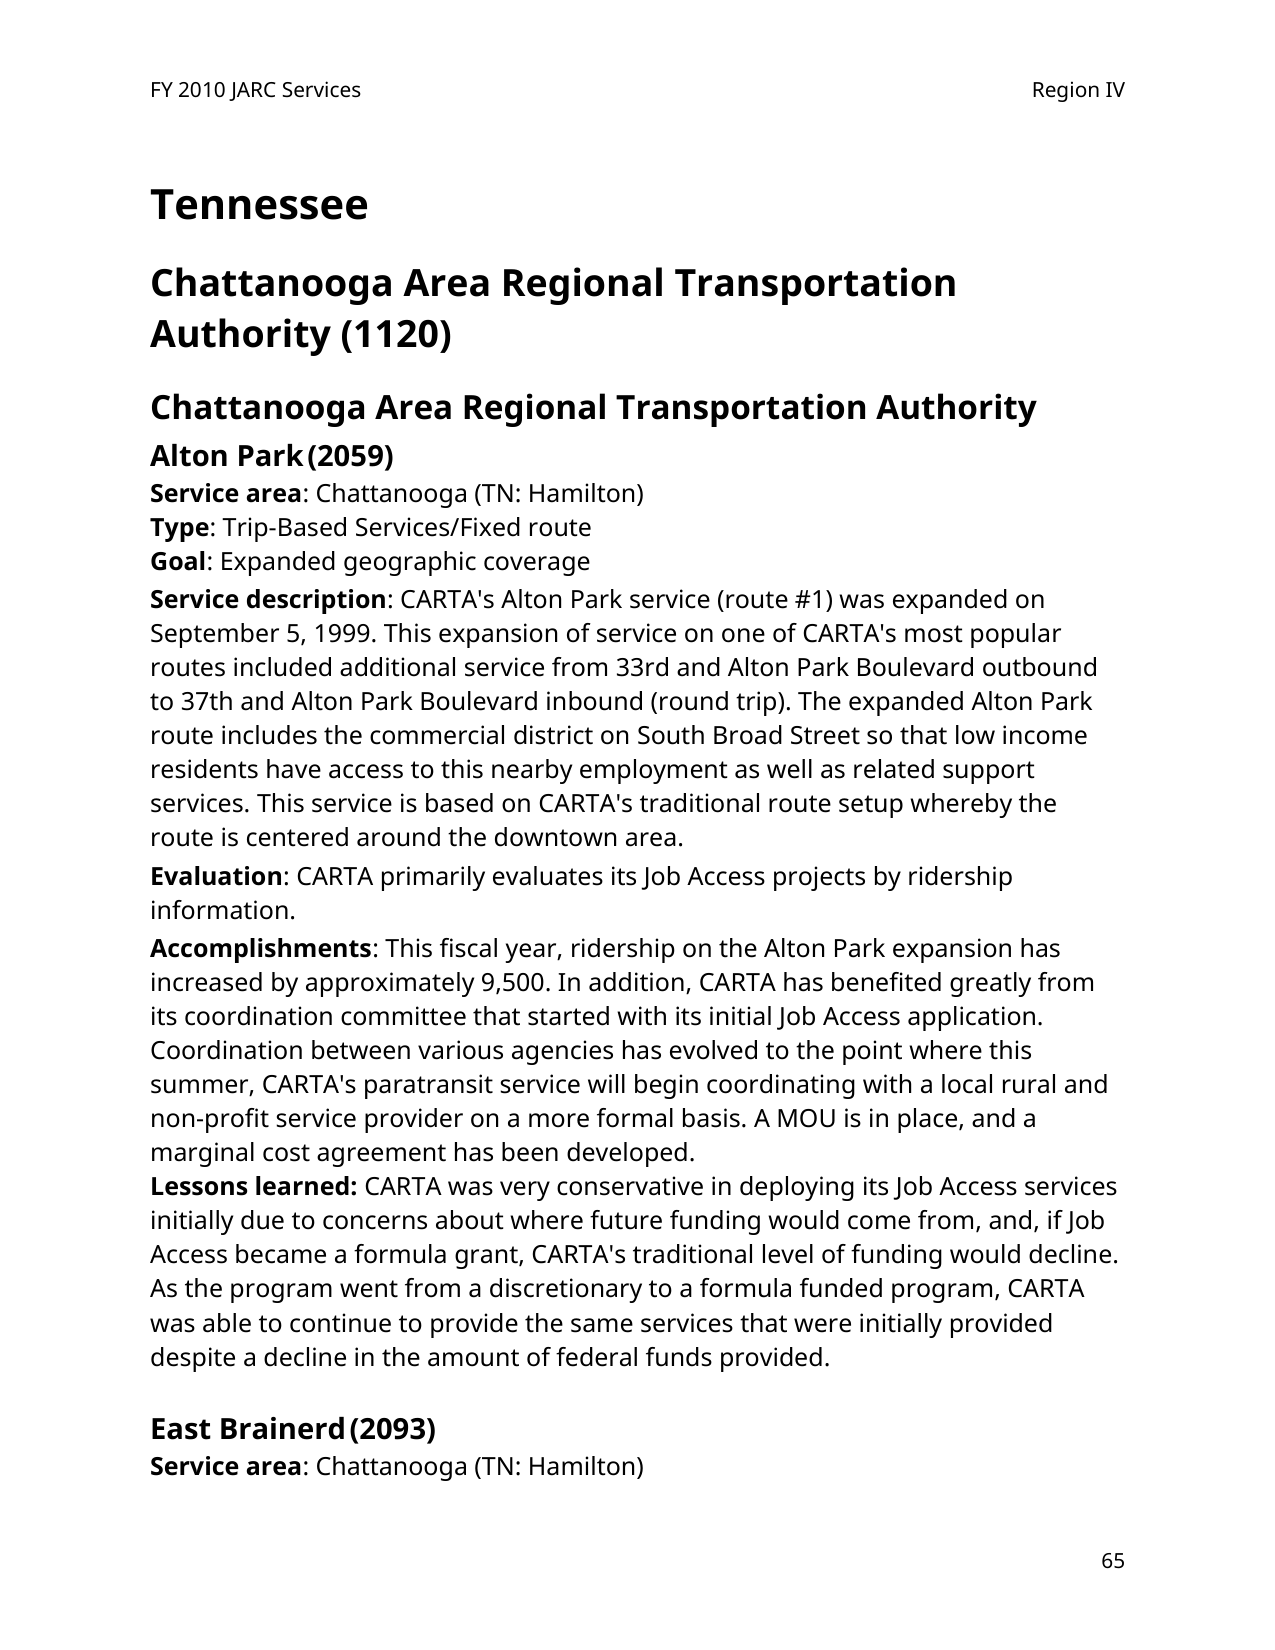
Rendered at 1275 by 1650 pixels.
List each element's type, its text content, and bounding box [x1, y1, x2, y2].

subtitle Chattanooga Area Regional Transportation Authority (1120) [150, 257, 1125, 359]
subtitle Chattanooga Area Regional Transportation Authority [150, 384, 1125, 429]
subtitle Tennessee [150, 175, 1125, 232]
text Lessons learned: CARTA was very conservative in deploying its Job Access services initially due to concerns about where future funding would come from, and, if Job Access became a formula grant, CARTA's traditional level of funding would decline. As the program went from a discretionary to a formula funded program, CARTA was able to continue to provide the same services that were initially provided despite a decline in the amount of federal funds provided. [150, 1169, 1125, 1373]
subtitle East Brainerd (2093) [150, 1408, 1125, 1448]
subtitle Alton Park (2059) [150, 436, 1125, 475]
text Type: Trip-Based Services/Fixed route [150, 509, 1125, 543]
text Service area: Chattanooga (TN: Hamilton) [150, 1448, 1125, 1482]
text Service description: CARTA's Alton Park service (route #1) was expanded on September 5, 1999. This expansion of service on one of CARTA's most popular routes included additional service from 33rd and Alton Park Boulevard outbound to 37th and Alton Park Boulevard inbound (round trip). The expanded Alton Park route includes the commercial district on South Broad Street so that low income residents have access to this nearby employment as well as related support services. This service is based on CARTA's traditional route setup whereby the route is centered around the downtown area. [150, 582, 1125, 854]
text Service area: Chattanooga (TN: Hamilton) [150, 475, 1125, 509]
text Evaluation: CARTA primarily evaluates its Job Access projects by ridership information. [150, 858, 1125, 926]
text Accomplishments: This fiscal year, ridership on the Alton Park expansion has increased by approximately 9,500. In addition, CARTA has benefited greatly from its coordination committee that started with its initial Job Access application. Coordination between various agencies has evolved to the point where this summer, CARTA's paratransit service will begin coordinating with a local rural and non-profit service provider on a more formal basis. A MOU is in place, and a marginal cost agreement has been developed. [150, 931, 1125, 1169]
text Goal: Expanded geographic coverage [150, 543, 1125, 577]
